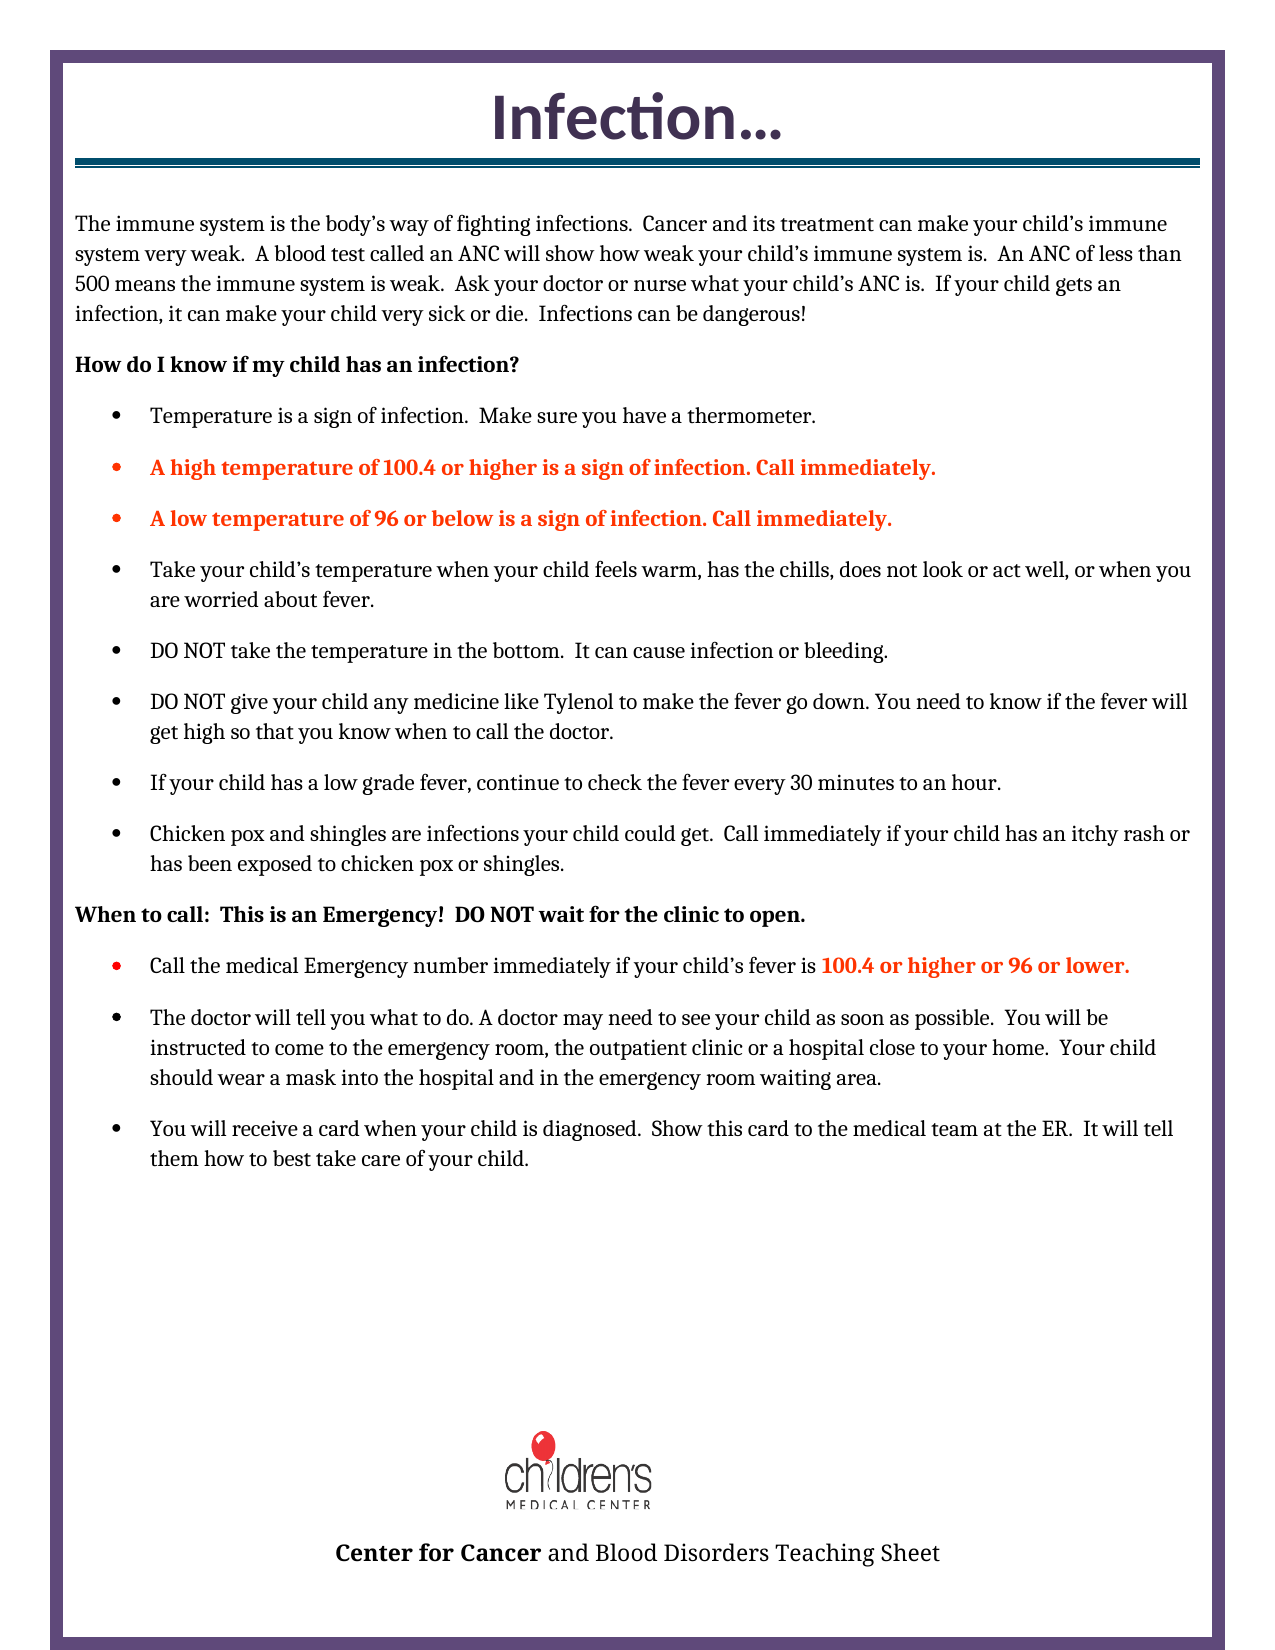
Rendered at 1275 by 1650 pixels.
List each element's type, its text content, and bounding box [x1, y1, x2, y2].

list DO NOT give your child any medicine like Tylenol to make the fever go down. You need to know if the fever will get high so that you know when to call the doctor. [112, 689, 1200, 745]
list Temperature is a sign of infection. Make sure you have a thermometer. [112, 403, 1200, 430]
text How do I know if my child has an infection? [75, 352, 1200, 379]
text Infection… [75, 75, 1200, 158]
list If your child has a low grade fever, continue to check the fever every 30 minutes to an hour. [112, 770, 1200, 796]
picture [502, 1430, 653, 1510]
list Chicken pox and shingles are infections your child could get. Call immediately if your child has an itchy rash or has been exposed to chicken pox or shingles. [112, 821, 1200, 878]
text When to call: This is an Emergency! DO NOT wait for the clinic to open. [75, 902, 1200, 929]
list Call the medical Emergency number immediately if your child’s fever is 100.4 or higher or 96 or lower. [112, 953, 1200, 980]
list DO NOT take the temperature in the bottom. It can cause infection or bleeding. [112, 638, 1200, 664]
list The doctor will tell you what to do. A doctor may need to see your child as soon as possible. You will be instructed to come to the emergency room, the outpatient clinic or a hospital close to your home. Your child should wear a mask into the hospital and in the emergency room waiting area. [112, 1004, 1200, 1091]
list A low temperature of 96 or below is a sign of infection. Call immediately. [112, 505, 1200, 532]
list A high temperature of 100.4 or higher is a sign of infection. Call immediately. [112, 454, 1200, 481]
list You will receive a card when your child is diagnosed. Show this card to the medical team at the ER. It will tell them how to best take care of your child. [112, 1116, 1200, 1172]
list Take your child’s temperature when your child feels warm, has the chills, does not look or act well, or when you are worried about fever. [112, 556, 1200, 613]
text The immune system is the body’s way of fighting infections. Cancer and its treatment can make your child’s immune system very weak. A blood test called an ANC will show how weak your child’s immune system is. An ANC of less than 500 means the immune system is weak. Ask your doctor or nurse what your child’s ANC is. If your child gets an infection, it can make your child very sick or die. Infections can be dangerous! [75, 211, 1200, 328]
